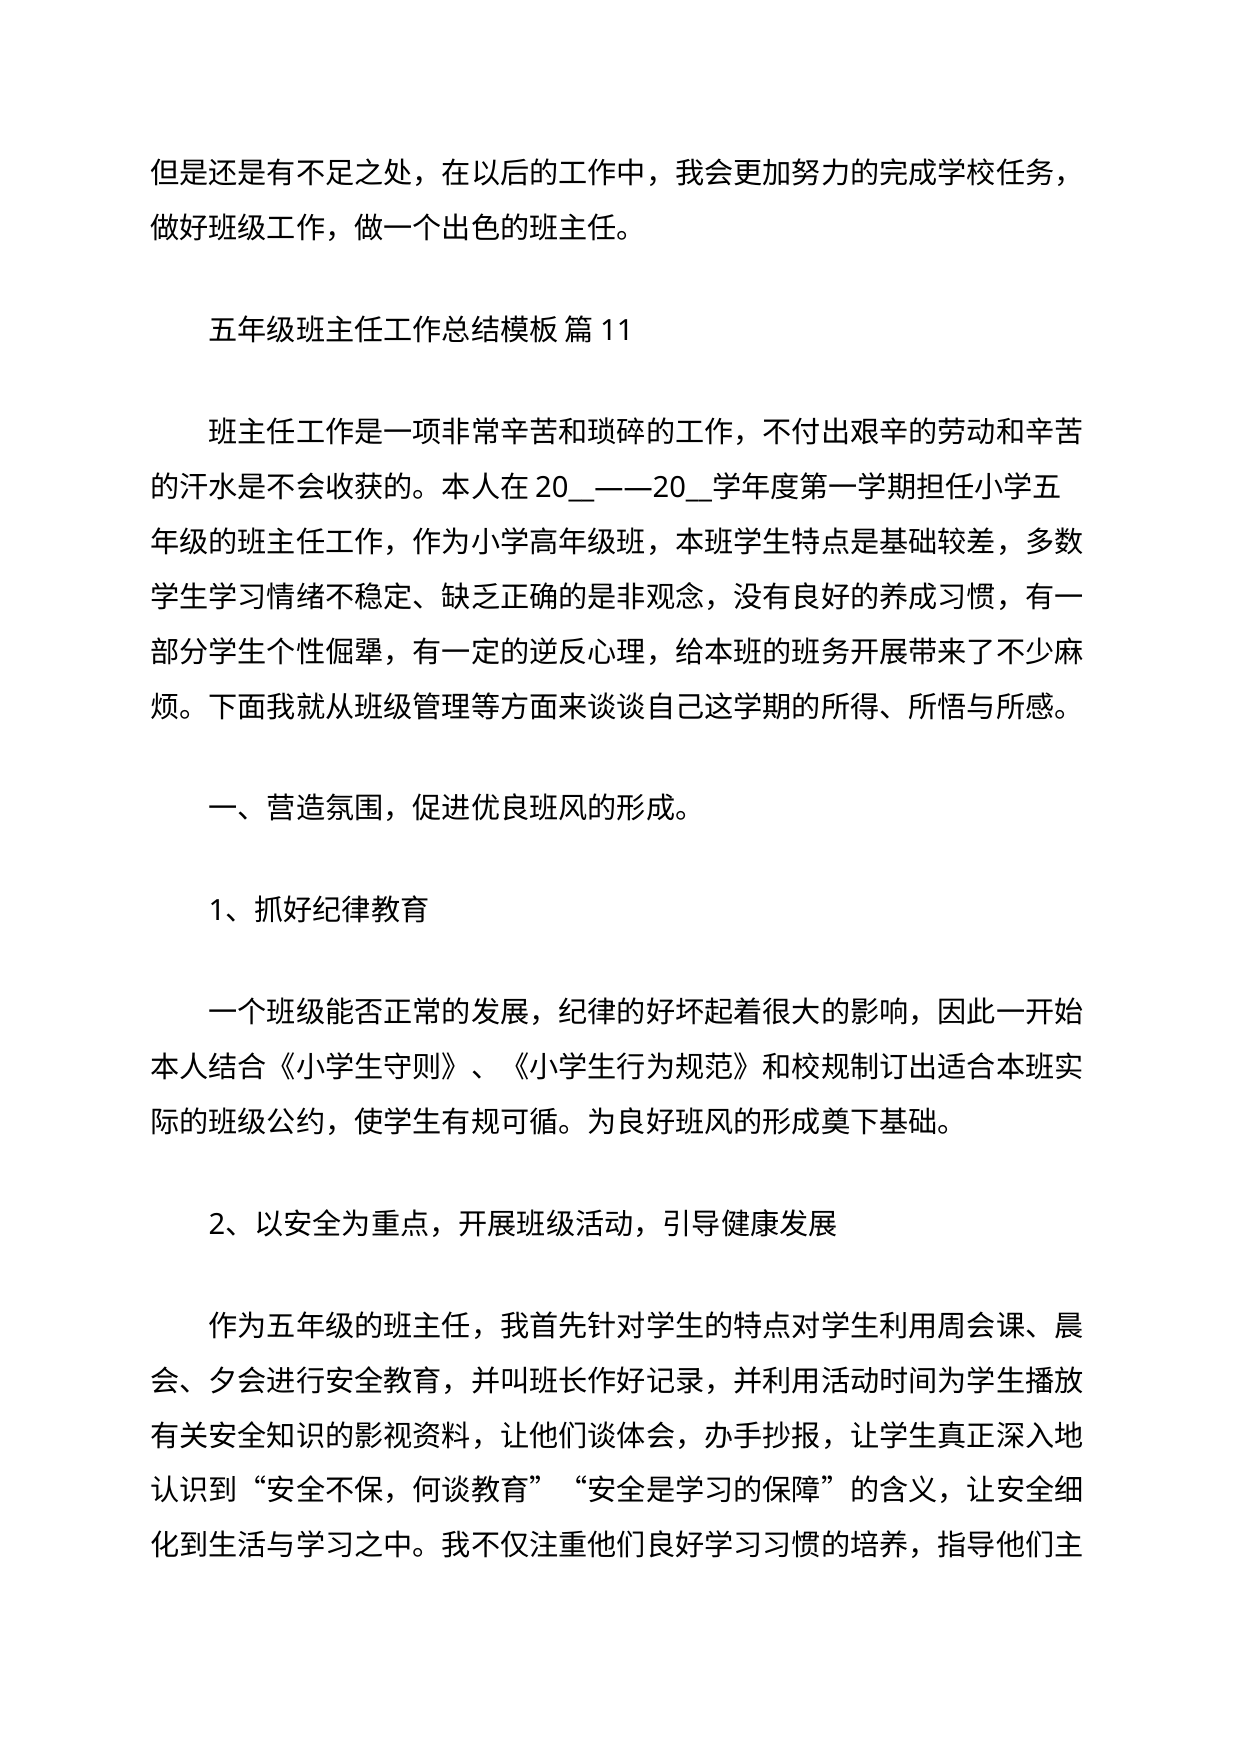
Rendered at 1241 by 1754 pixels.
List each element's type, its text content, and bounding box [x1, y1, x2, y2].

text 五年级班主任工作总结模板 篇11 [150, 307, 1090, 349]
text 一个班级能否正常的发展，纪律的好坏起着很大的影响，因此一开始本人结合《小学生守则》、《小学生行为规范》和校规制订出适合本班实际的班级公约，使学生有规可循。为良好班风的形成奠下基础。 [150, 989, 1090, 1141]
text 1、抓好纪律教育 [150, 887, 1090, 929]
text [150, 150, 1090, 247]
text 一、营造氛围，促进优良班风的形成。 [150, 785, 1090, 827]
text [150, 1302, 1090, 1564]
text 班主任工作是一项非常辛苦和琐碎的工作，不付出艰辛的劳动和辛苦的汗水是不会收获的。本人在20__——20__学年度第一学期担任小学五年级的班主任工作，作为小学高年级班，本班学生特点是基础较差，多数学生学习情绪不稳定、缺乏正确的是非观念，没有良好的养成习惯，有一部分学生个性倔犟，有一定的逆反心理，给本班的班务开展带来了不少麻烦。下面我就从班级管理等方面来谈谈自己这学期的所得、所悟与所感。 [150, 409, 1090, 726]
text 2、以安全为重点，开展班级活动，引导健康发展 [150, 1200, 1090, 1243]
